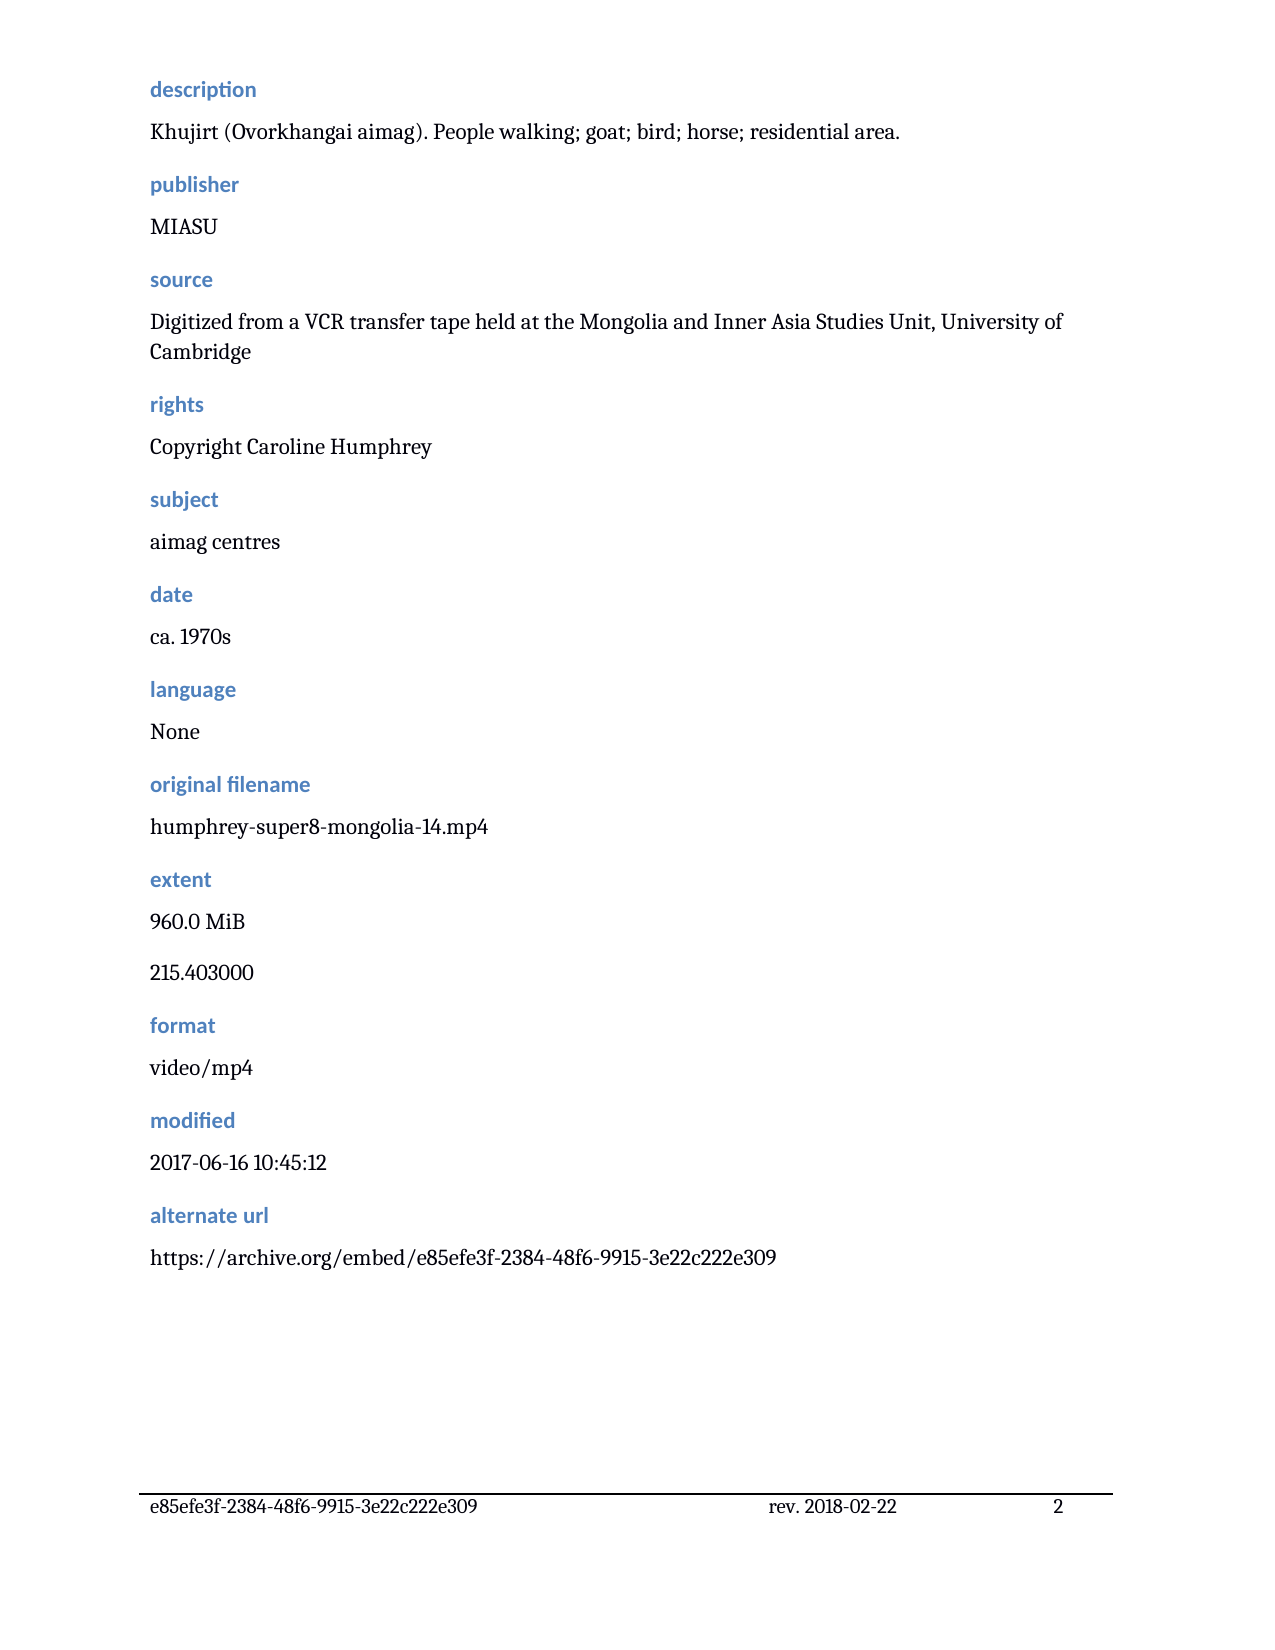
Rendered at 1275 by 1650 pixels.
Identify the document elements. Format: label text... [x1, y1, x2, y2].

subtitle date [150, 580, 1125, 608]
subtitle publisher [150, 170, 1125, 198]
text None [150, 719, 1125, 746]
subtitle alternate url [150, 1201, 1125, 1229]
text Digitized from a VCR transfer tape held at the Mongolia and Inner Asia Studies Unit, University of Cambridge [150, 309, 1125, 366]
subtitle rights [150, 390, 1125, 418]
subtitle description [150, 75, 1125, 103]
text ca. 1970s [150, 624, 1125, 651]
subtitle subject [150, 485, 1125, 513]
text humphrey-super8-mongolia-14.mp4 [150, 814, 1125, 841]
subtitle extent [150, 865, 1125, 893]
text Copyright Caroline Humphrey [150, 434, 1125, 461]
text 215.403000 [150, 960, 1125, 987]
text MIASU [150, 214, 1125, 240]
subtitle format [150, 1011, 1125, 1039]
text Khujirt (Ovorkhangai aimag). People walking; goat; bird; horse; residential area. [150, 119, 1125, 145]
text 960.0 MiB [150, 909, 1125, 936]
text https://archive.org/embed/e85efe3f-2384-48f6-9915-3e22c222e309 [150, 1245, 1125, 1272]
subtitle original filename [150, 770, 1125, 798]
subtitle modified [150, 1106, 1125, 1134]
subtitle source [150, 265, 1125, 293]
text video/mp4 [150, 1055, 1125, 1082]
text 2017-06-16 10:45:12 [150, 1150, 1125, 1177]
text aimag centres [150, 529, 1125, 556]
subtitle language [150, 675, 1125, 703]
